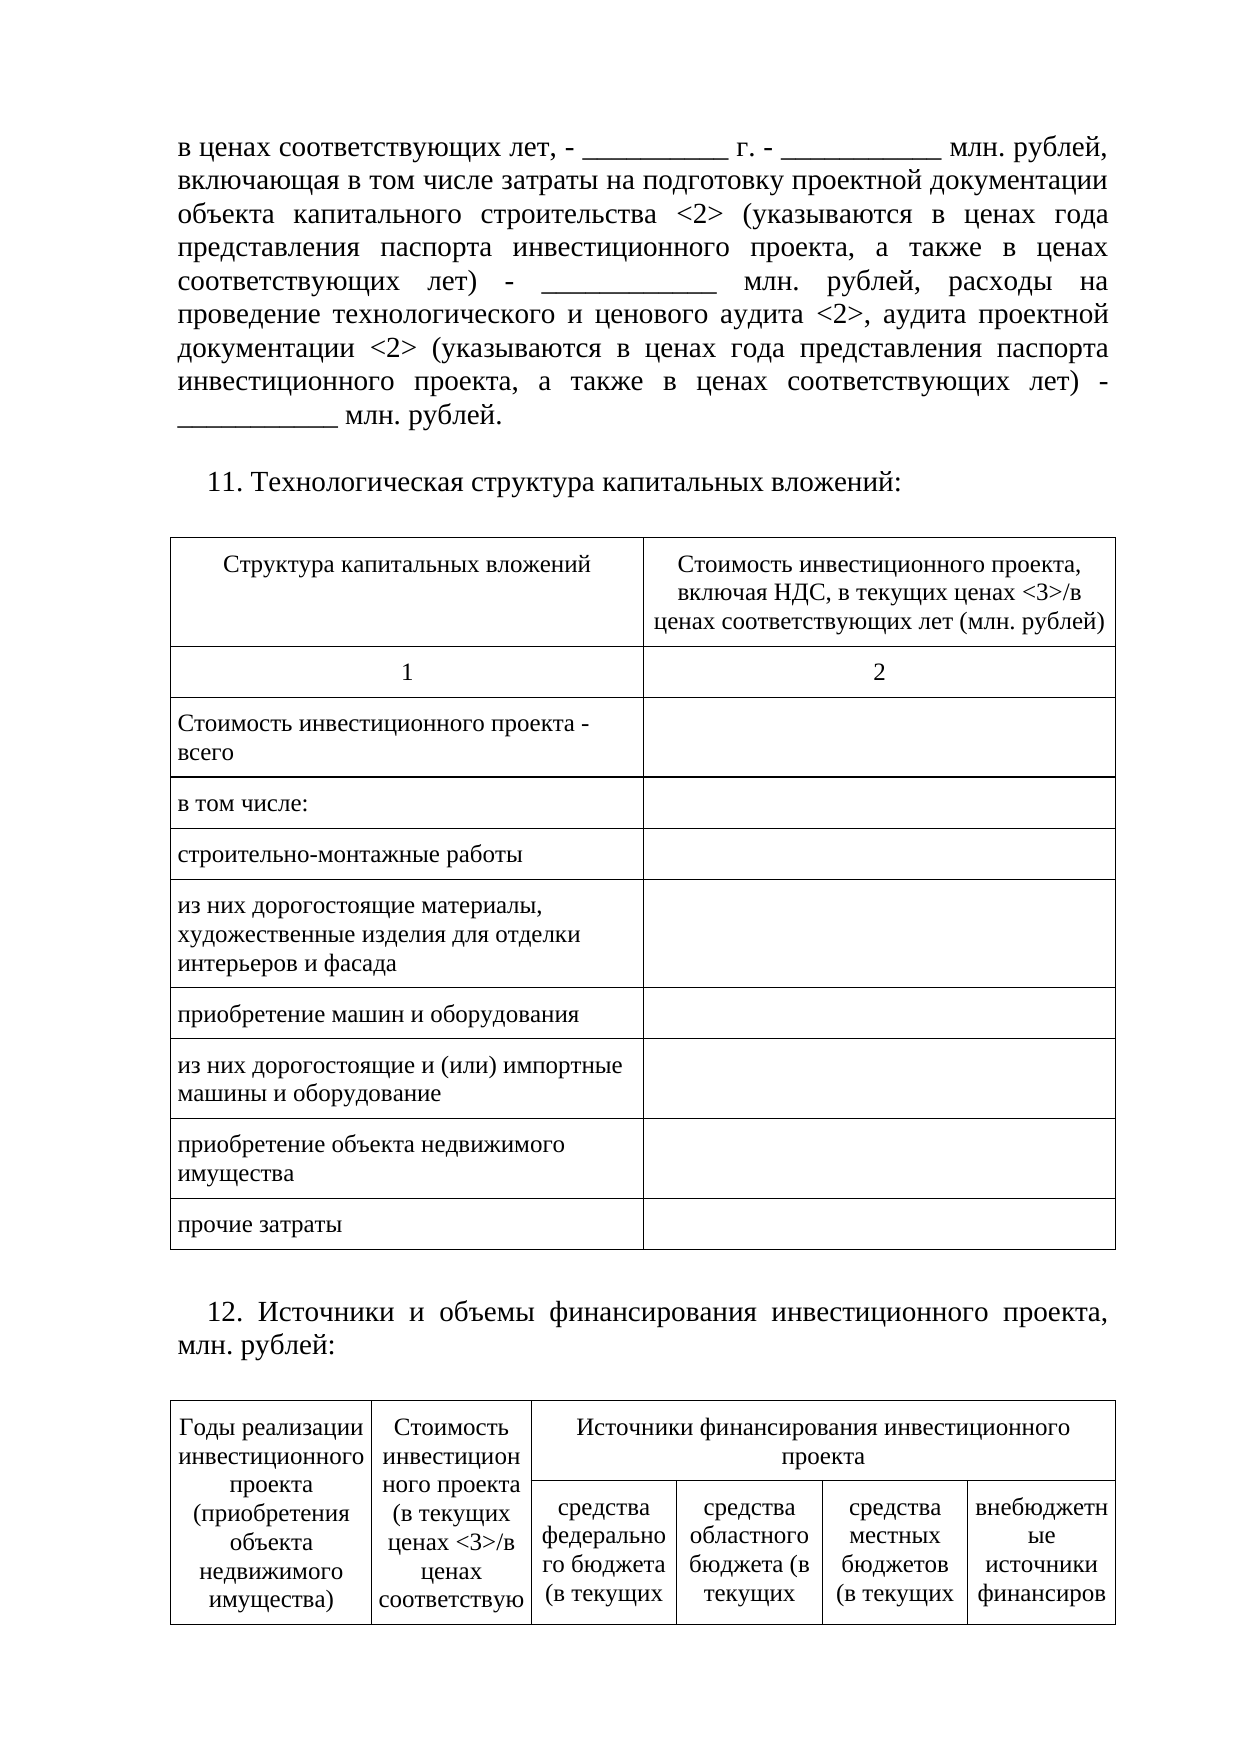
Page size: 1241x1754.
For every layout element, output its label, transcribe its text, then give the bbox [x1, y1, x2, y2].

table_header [171, 118, 1116, 508]
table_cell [968, 1481, 1115, 1624]
table_cell [644, 1039, 1115, 1118]
table_cell из них дорогостоящие материалы, художественные изделия для отделки интерьеров и фасада [171, 880, 643, 987]
table_header Источники финансирования инвестиционного проекта [532, 1401, 1115, 1480]
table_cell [677, 1481, 822, 1624]
table_cell [644, 1119, 1115, 1198]
table_cell Стоимость инвестиционного проекта - всего [171, 698, 643, 776]
table_cell [644, 829, 1115, 878]
table_header 12. Источники и объемы финансирования инвестиционного проекта, млн. рублей: [171, 1283, 1116, 1372]
table_cell 2 [644, 647, 1115, 697]
table_cell из них дорогостоящие и (или) импортные машины и оборудование [171, 1039, 643, 1118]
table_cell в том числе: [171, 778, 643, 827]
table_cell [644, 778, 1115, 827]
table_cell приобретение машин и оборудования [171, 988, 643, 1038]
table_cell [532, 1481, 676, 1624]
table_cell [644, 1199, 1115, 1249]
table_cell [644, 988, 1115, 1038]
table_cell [644, 698, 1115, 776]
table_cell приобретение объекта недвижимого имущества [171, 1119, 643, 1198]
table_header Стоимость инвестиционного проекта, включая НДС, в текущих ценах <3>/в ценах соответствующих лет (млн. рублей) [644, 538, 1115, 646]
table_header Годы реализации инвестиционного проекта (приобретения объекта недвижимого имущества) [171, 1401, 371, 1624]
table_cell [823, 1481, 967, 1624]
table_header Стоимость инвестиционного проекта (в текущих ценах <3>/в ценах соответствующих лет) [372, 1401, 531, 1624]
table_header Структура капитальных вложений [171, 538, 643, 646]
table_cell прочие затраты [171, 1199, 643, 1249]
table_cell [644, 880, 1115, 987]
table_cell 1 [171, 647, 643, 697]
table_cell строительно-монтажные работы [171, 829, 643, 878]
